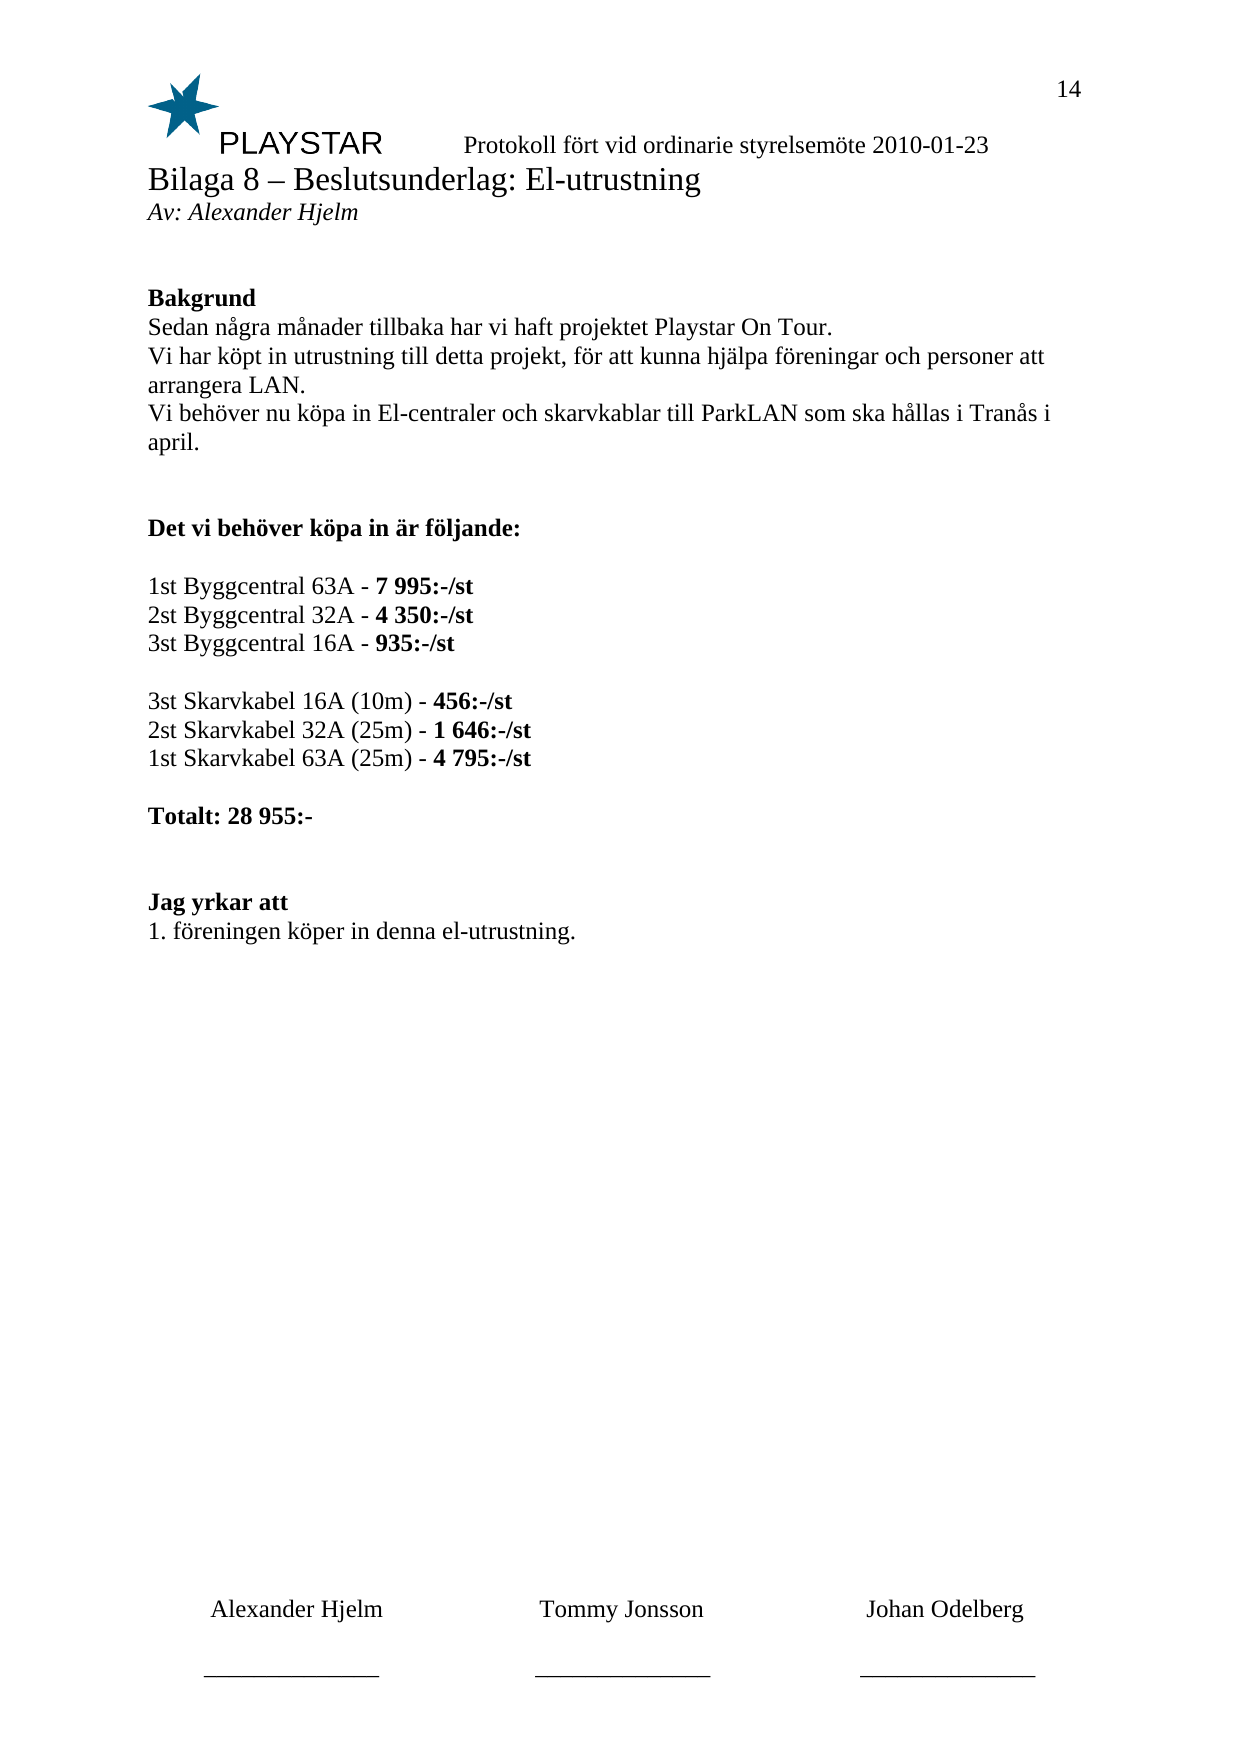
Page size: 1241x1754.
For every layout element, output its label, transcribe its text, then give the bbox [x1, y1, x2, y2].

text Bilaga 8 – Beslutsunderlag: El-utrustning [148, 159, 1093, 197]
text Bakgrund Sedan några månader tillbaka har vi haft projektet Playstar On Tour. Vi har köpt in utrustning till detta projekt, för att kunna hjälpa föreningar och personer att arrangera LAN. Vi behöver nu köpa in El-centraler och skarvkablar till ParkLAN som ska hållas i Tranås i april. Det vi behöver köpa in är följande: 1st Byggcentral 63A - 7 995:-/st 2st Byggcentral 32A - 4 350:-/st 3st Byggcentral 16A - 935:-/st 3st Skarvkabel 16A (10m) - 456:-/st 2st Skarvkabel 32A (25m) - 1 646:-/st 1st Skarvkabel 63A (25m) - 4 795:-/st Totalt: 28 955:- Jag yrkar att 1. föreningen köper in denna el-utrustning. [148, 283, 1093, 945]
picture [147, 73, 382, 154]
text Av: Alexander Hjelm [148, 197, 1093, 226]
